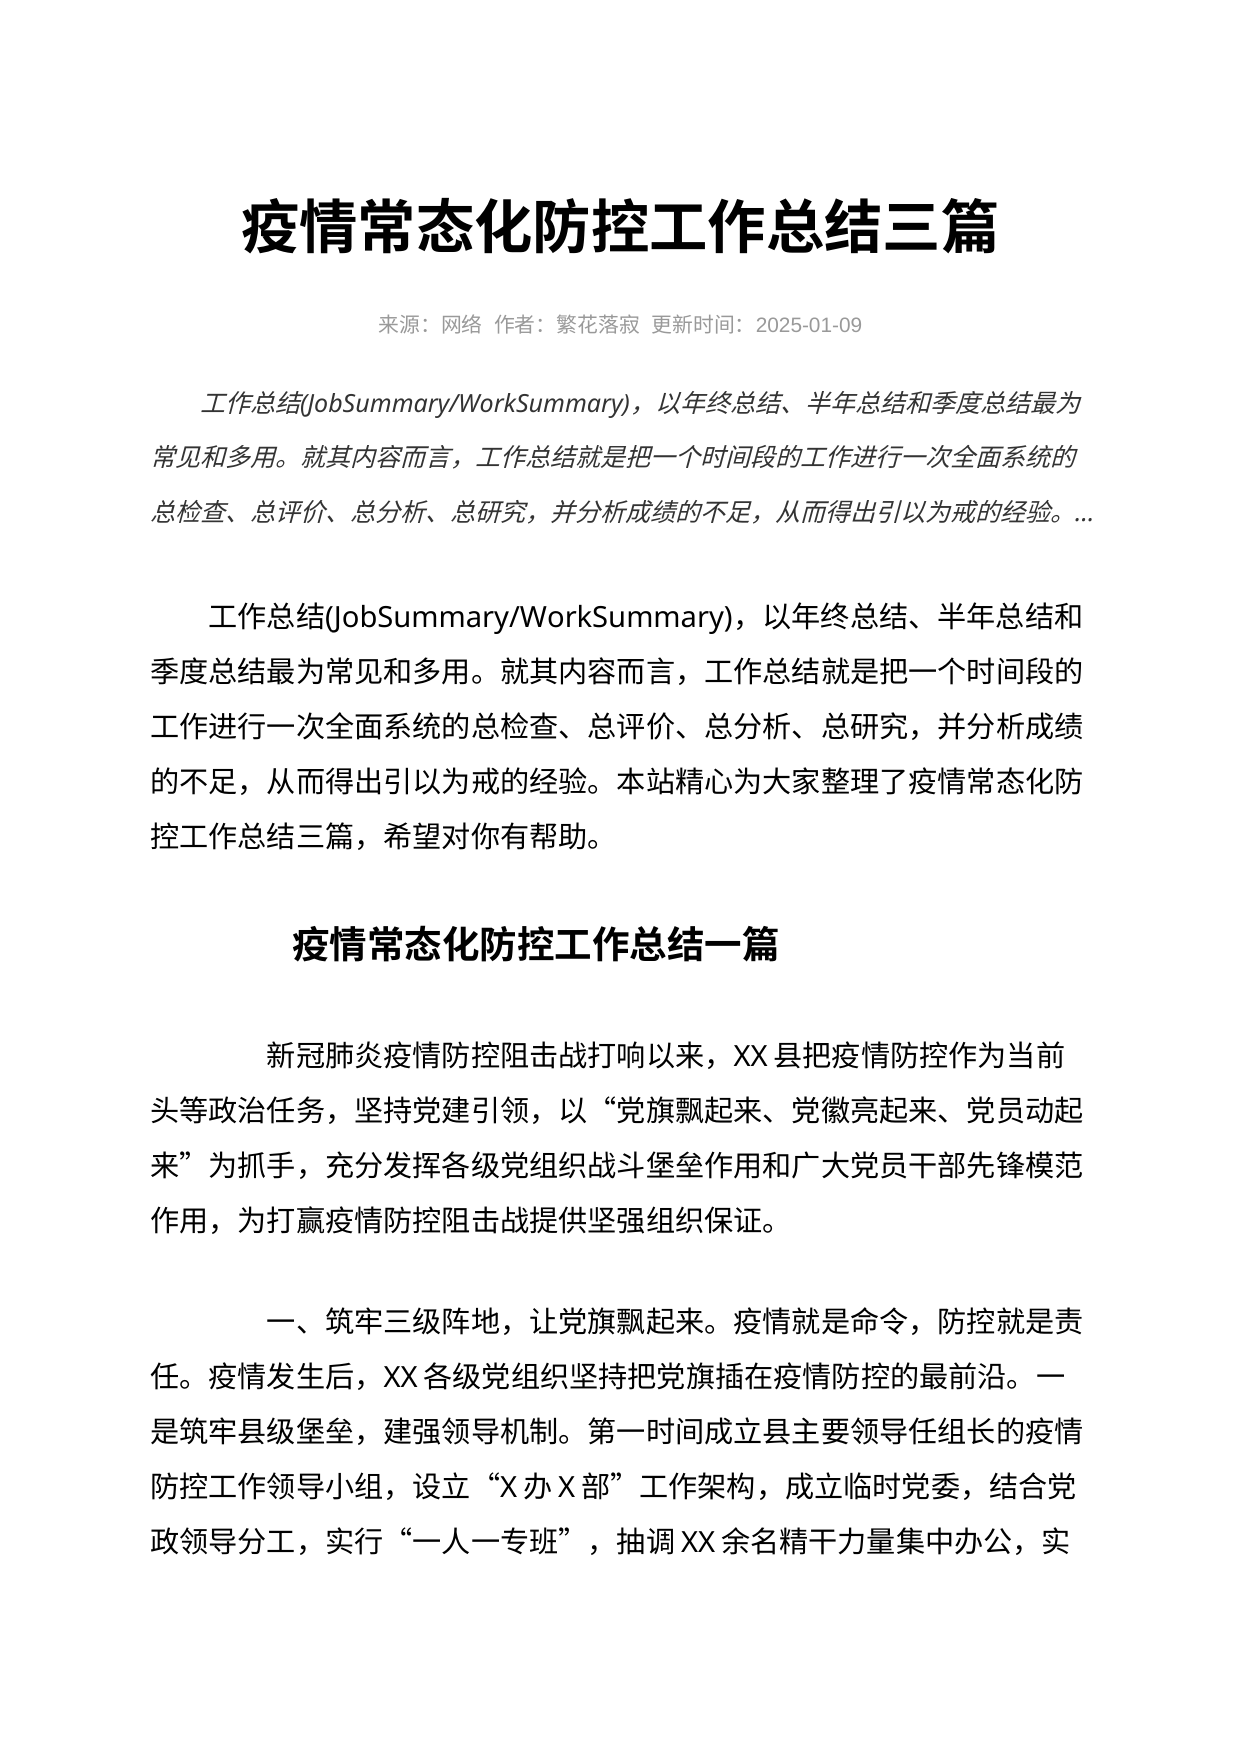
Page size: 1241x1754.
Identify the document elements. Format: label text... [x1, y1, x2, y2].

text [150, 1299, 1090, 1561]
subtitle 疫情常态化防控工作总结三篇 [150, 181, 1090, 266]
text 工作总结(JobSummary/WorkSummary)，以年终总结、半年总结和季度总结最为常见和多用。就其内容而言，工作总结就是把一个时间段的工作进行一次全面系统的总检查、总评价、总分析、总研究，并分析成绩的不足，从而得出引以为戒的经验。本站精心为大家整理了疫情常态化防控工作总结三篇，希望对你有帮助。 [150, 593, 1090, 855]
text 新冠肺炎疫情防控阻击战打响以来，XX县把疫情防控作为当前头等政治任务，坚持党建引领，以“党旗飘起来、党徽亮起来、党员动起来”为抓手，充分发挥各级党组织战斗堡垒作用和广大党员干部先锋模范作用，为打赢疫情防控阻击战提供坚强组织保证。 [150, 1032, 1090, 1239]
text 来源：网络 作者：繁花落寂 更新时间：2025-01-09 [150, 313, 1090, 337]
text 疫情常态化防控工作总结一篇 [150, 915, 1090, 969]
text 工作总结(JobSummary/WorkSummary)，以年终总结、半年总结和季度总结最为常见和多用。就其内容而言，工作总结就是把一个时间段的工作进行一次全面系统的总检查、总评价、总分析、总研究，并分析成绩的不足，从而得出引以为戒的经验。... [150, 383, 1090, 528]
